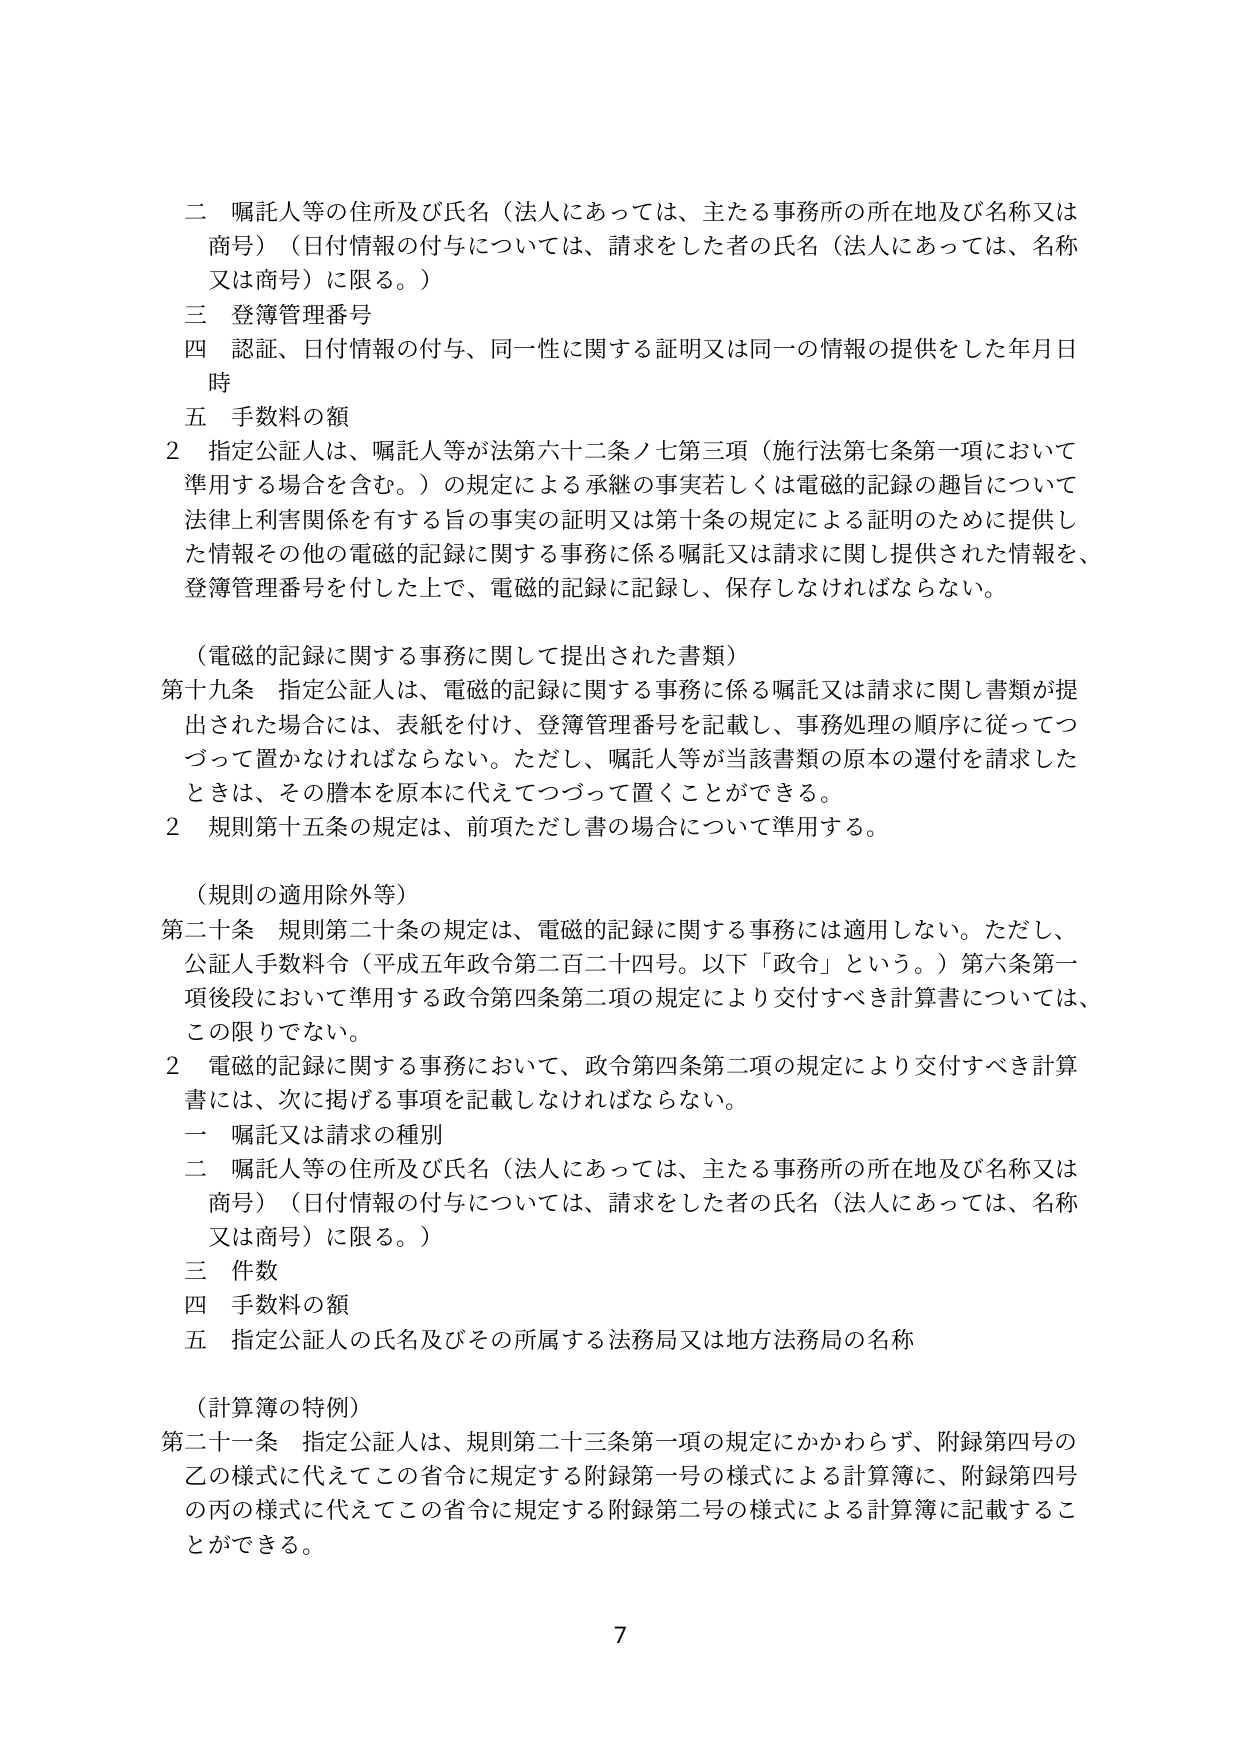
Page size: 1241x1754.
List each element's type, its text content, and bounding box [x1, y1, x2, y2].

text 二 嘱託人等の住所及び氏名（法人にあっては、主たる事務所の所在地及び名称又は商号）（日付情報の付与については、請求をした者の氏名（法人にあっては、名称又は商号）に限る。） [184, 1150, 1079, 1253]
text 四 認証、日付情報の付与、同一性に関する証明又は同一の情報の提供をした年月日時 [184, 330, 1079, 399]
text ２ 規則第十五条の規定は、前項ただし書の場合について準用する。 [161, 809, 1079, 843]
text ２ 指定公証人は、嘱託人等が法第六十二条ノ七第三項（施行法第七条第一項において準用する場合を含む。）の規定による承継の事実若しくは電磁的記録の趣旨について法律上利害関係を有する旨の事実の証明又は第十条の規定による証明のために提供した情報その他の電磁的記録に関する事務に係る嘱託又は請求に関し提供された情報を、登簿管理番号を付した上で、電磁的記録に記録し、保存しなければならない。 [161, 433, 1079, 604]
text 三 件数 [184, 1253, 1079, 1287]
text 四 手数料の額 [184, 1287, 1079, 1321]
text 五 指定公証人の氏名及びその所属する法務局又は地方法務局の名称 [184, 1321, 1079, 1355]
text （電磁的記録に関する事務に関して提出された書類） [184, 638, 1079, 672]
text 第二十条 規則第二十条の規定は、電磁的記録に関する事務には適用しない。ただし、公証人手数料令（平成五年政令第二百二十四号。以下「政令」という。）第六条第一項後段において準用する政令第四条第二項の規定により交付すべき計算書については、この限りでない。 [161, 911, 1079, 1048]
text 第十九条 指定公証人は、電磁的記録に関する事務に係る嘱託又は請求に関し書類が提出された場合には、表紙を付け、登簿管理番号を記載し、事務処理の順序に従ってつづって置かなければならない。ただし、嘱託人等が当該書類の原本の還付を請求したときは、その謄本を原本に代えてつづって置くことができる。 [161, 672, 1079, 809]
text 三 登簿管理番号 [184, 296, 1079, 330]
text 第二十一条 指定公証人は、規則第二十三条第一項の規定にかかわらず、附録第四号の乙の様式に代えてこの省令に規定する附録第一号の様式による計算簿に、附録第四号の丙の様式に代えてこの省令に規定する附録第二号の様式による計算簿に記載することができる。 [161, 1424, 1079, 1560]
text 一 嘱託又は請求の種別 [184, 1116, 1079, 1150]
text 二 嘱託人等の住所及び氏名（法人にあっては、主たる事務所の所在地及び名称又は商号）（日付情報の付与については、請求をした者の氏名（法人にあっては、名称又は商号）に限る。） [184, 194, 1079, 296]
text （規則の適用除外等） [184, 877, 1079, 911]
text （計算簿の特例） [184, 1389, 1079, 1424]
text ２ 電磁的記録に関する事務において、政令第四条第二項の規定により交付すべき計算書には、次に掲げる事項を記載しなければならない。 [161, 1048, 1079, 1116]
text 五 手数料の額 [184, 399, 1079, 433]
